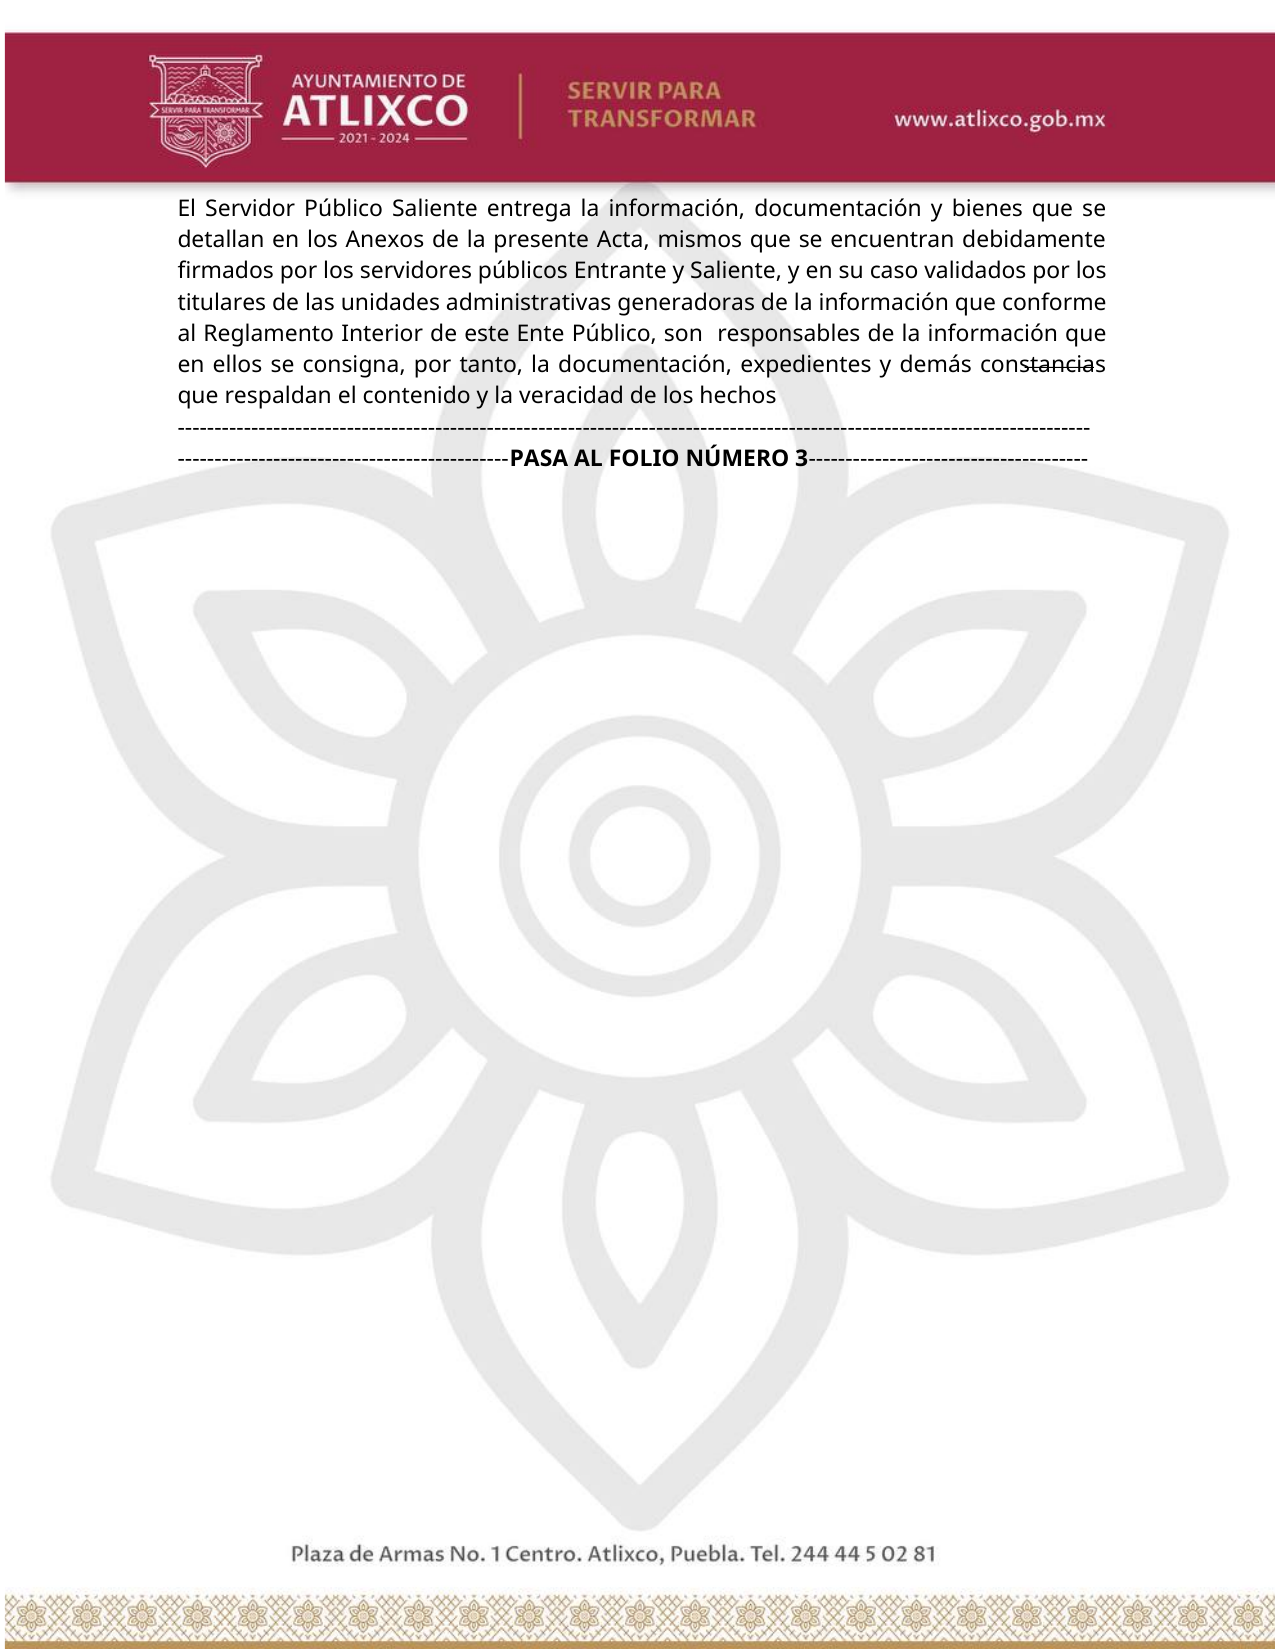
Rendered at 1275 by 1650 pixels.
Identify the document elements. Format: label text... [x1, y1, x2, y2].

picture [4, 5, 1275, 1649]
text El Servidor Público Saliente entrega la información, documentación y bienes que se detallan en los Anexos de la presente Acta, mismos que se encuentran debidamente firmados por los servidores públicos Entrante y Saliente, y en su caso validados por los titulares de las unidades administrativas generadoras de la información que conforme al Reglamento Interior de este Ente Público, son responsables de la información que en ellos se consigna, por tanto, la documentación, expedientes y demás constancias que respaldan el contenido y la veracidad de los hechos [177, 192, 1107, 411]
text ---------------------------------------------------------------------------------------------------------------------------- [177, 411, 1107, 442]
text ---------------------------------------------PASA AL FOLIO NÚMERO 3-------------------------------------- [177, 442, 1107, 473]
